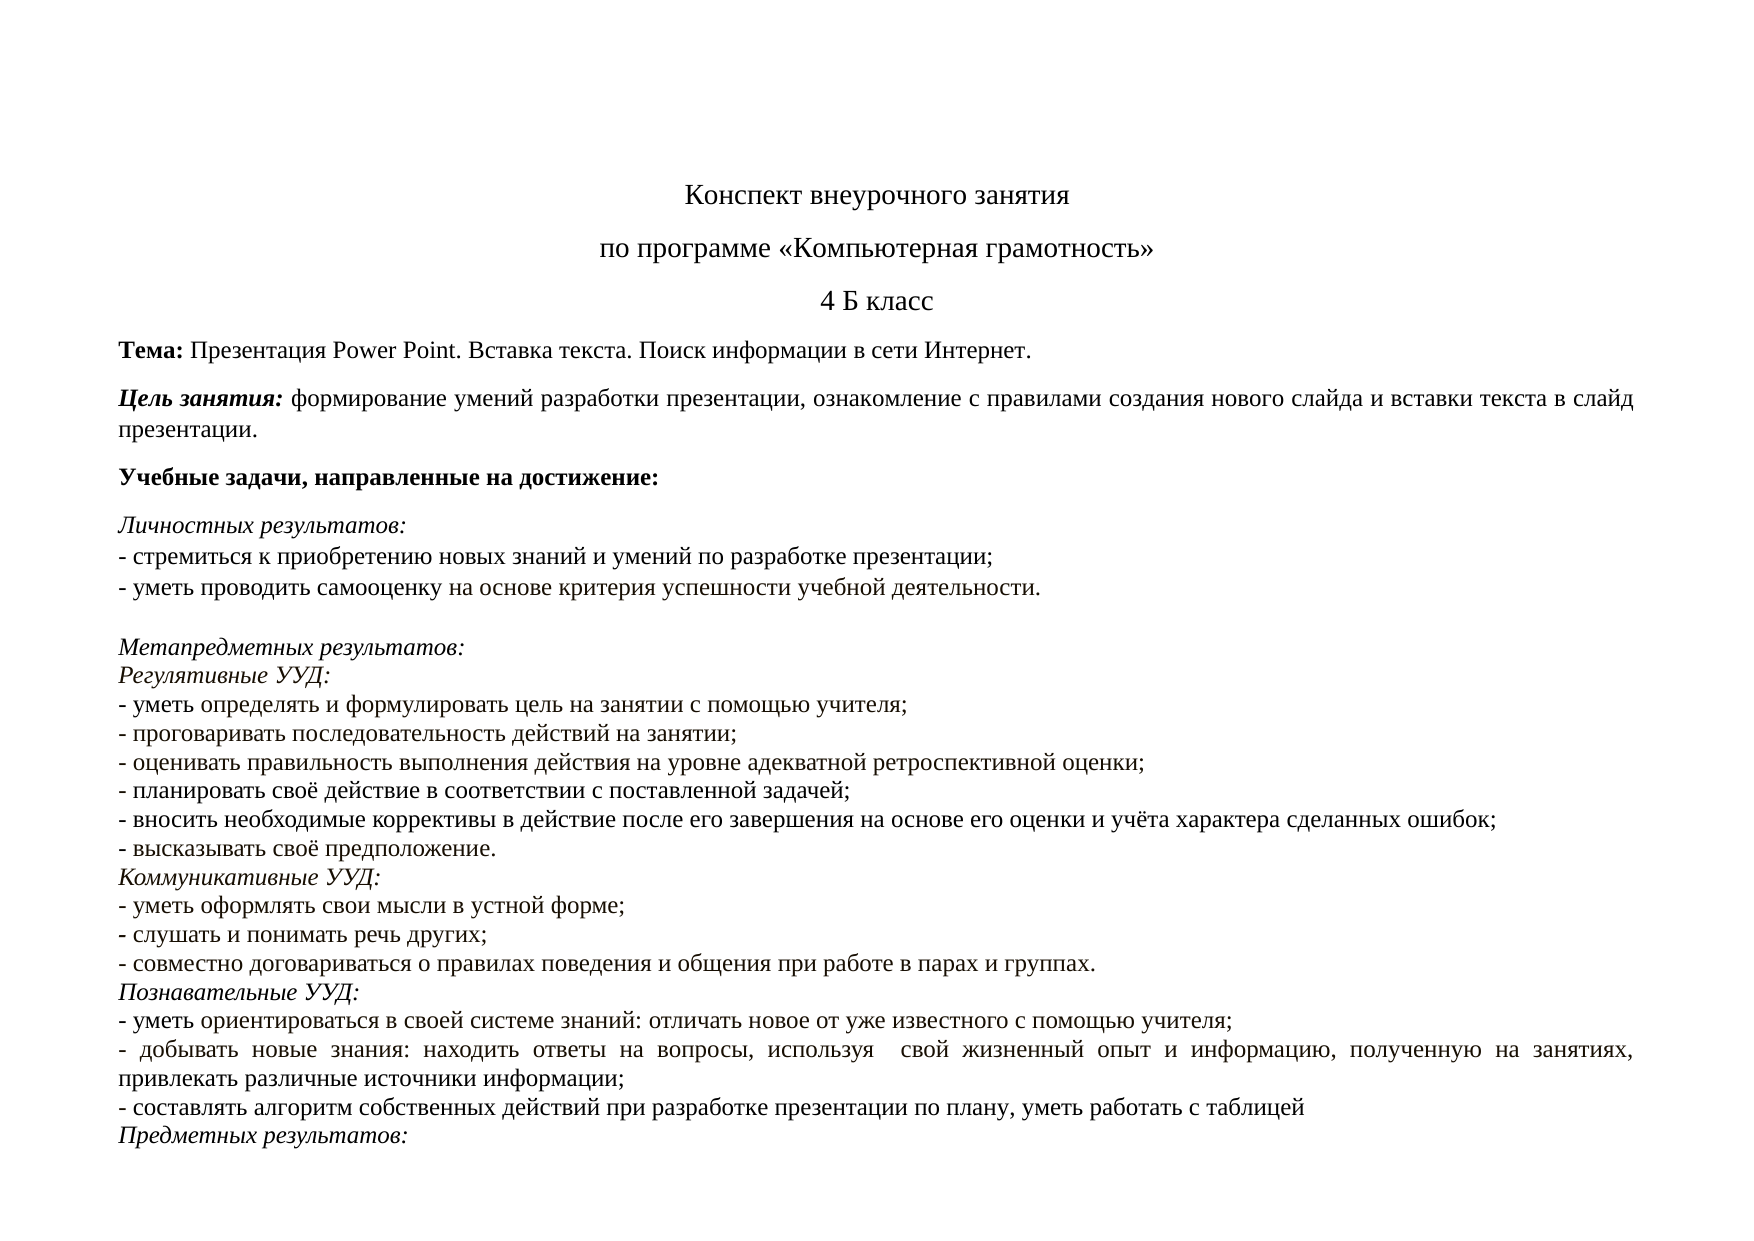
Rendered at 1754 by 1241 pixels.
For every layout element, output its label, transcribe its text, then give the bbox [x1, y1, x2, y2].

text - высказывать своё предположение. [118, 833, 1636, 862]
text Конспект внеурочного занятия [118, 177, 1636, 211]
text - уметь ориентироваться в своей системе знаний: отличать новое от уже известного с помощью учителя; [118, 1005, 1636, 1034]
text - составлять алгоритм собственных действий при разработке презентации по плану, уметь работать с таблицей [118, 1092, 1636, 1120]
text Цель занятия: формирование умений разработки презентации, ознакомление с правилами создания нового слайда и вставки текста в слайд презентации. [118, 383, 1636, 443]
text Коммуникативные УУД: [118, 862, 1636, 890]
text - вносить необходимые коррективы в действие после его завершения на основе его оценки и учёта характера сделанных ошибок; [118, 804, 1636, 833]
text - уметь определять и формулировать цель на занятии с помощью учителя; [118, 689, 1636, 718]
text - совместно договариваться о правилах поведения и общения при работе в парах и группах. [118, 948, 1636, 977]
text - слушать и понимать речь других; [118, 919, 1636, 948]
text - проговаривать последовательность действий на занятии; [118, 718, 1636, 747]
text Метапредметных результатов: [118, 632, 1636, 660]
text Регулятивные УУД: [118, 660, 1636, 689]
text Тема: Презентация Power Point. Вставка текста. Поиск информации в сети Интернет. [118, 336, 1636, 364]
text - стремиться к приобретению новых знаний и умений по разработке презентации; [118, 541, 1636, 569]
text - добывать новые знания: находить ответы на вопросы, используя свой жизненный опыт и информацию, полученную на занятиях, привлекать различные источники информации; [118, 1034, 1636, 1092]
text - оценивать правильность выполнения действия на уровне адекватной ретроспективной оценки; [118, 747, 1636, 775]
text - уметь оформлять свои мысли в устной форме; [118, 890, 1636, 919]
text Познавательные УУД: [118, 977, 1636, 1005]
text - уметь проводить самооценку на основе критерия успешности учебной деятельности. [118, 572, 1636, 601]
text 4 Б класс [118, 283, 1636, 316]
text - планировать своё действие в соответствии с поставленной задачей; [118, 775, 1636, 804]
text Личностных результатов: [118, 510, 1636, 538]
text Учебные задачи, направленные на достижение: [118, 462, 1636, 491]
text Предметных результатов: [118, 1120, 1636, 1149]
text по программе «Компьютерная грамотность» [118, 230, 1636, 263]
